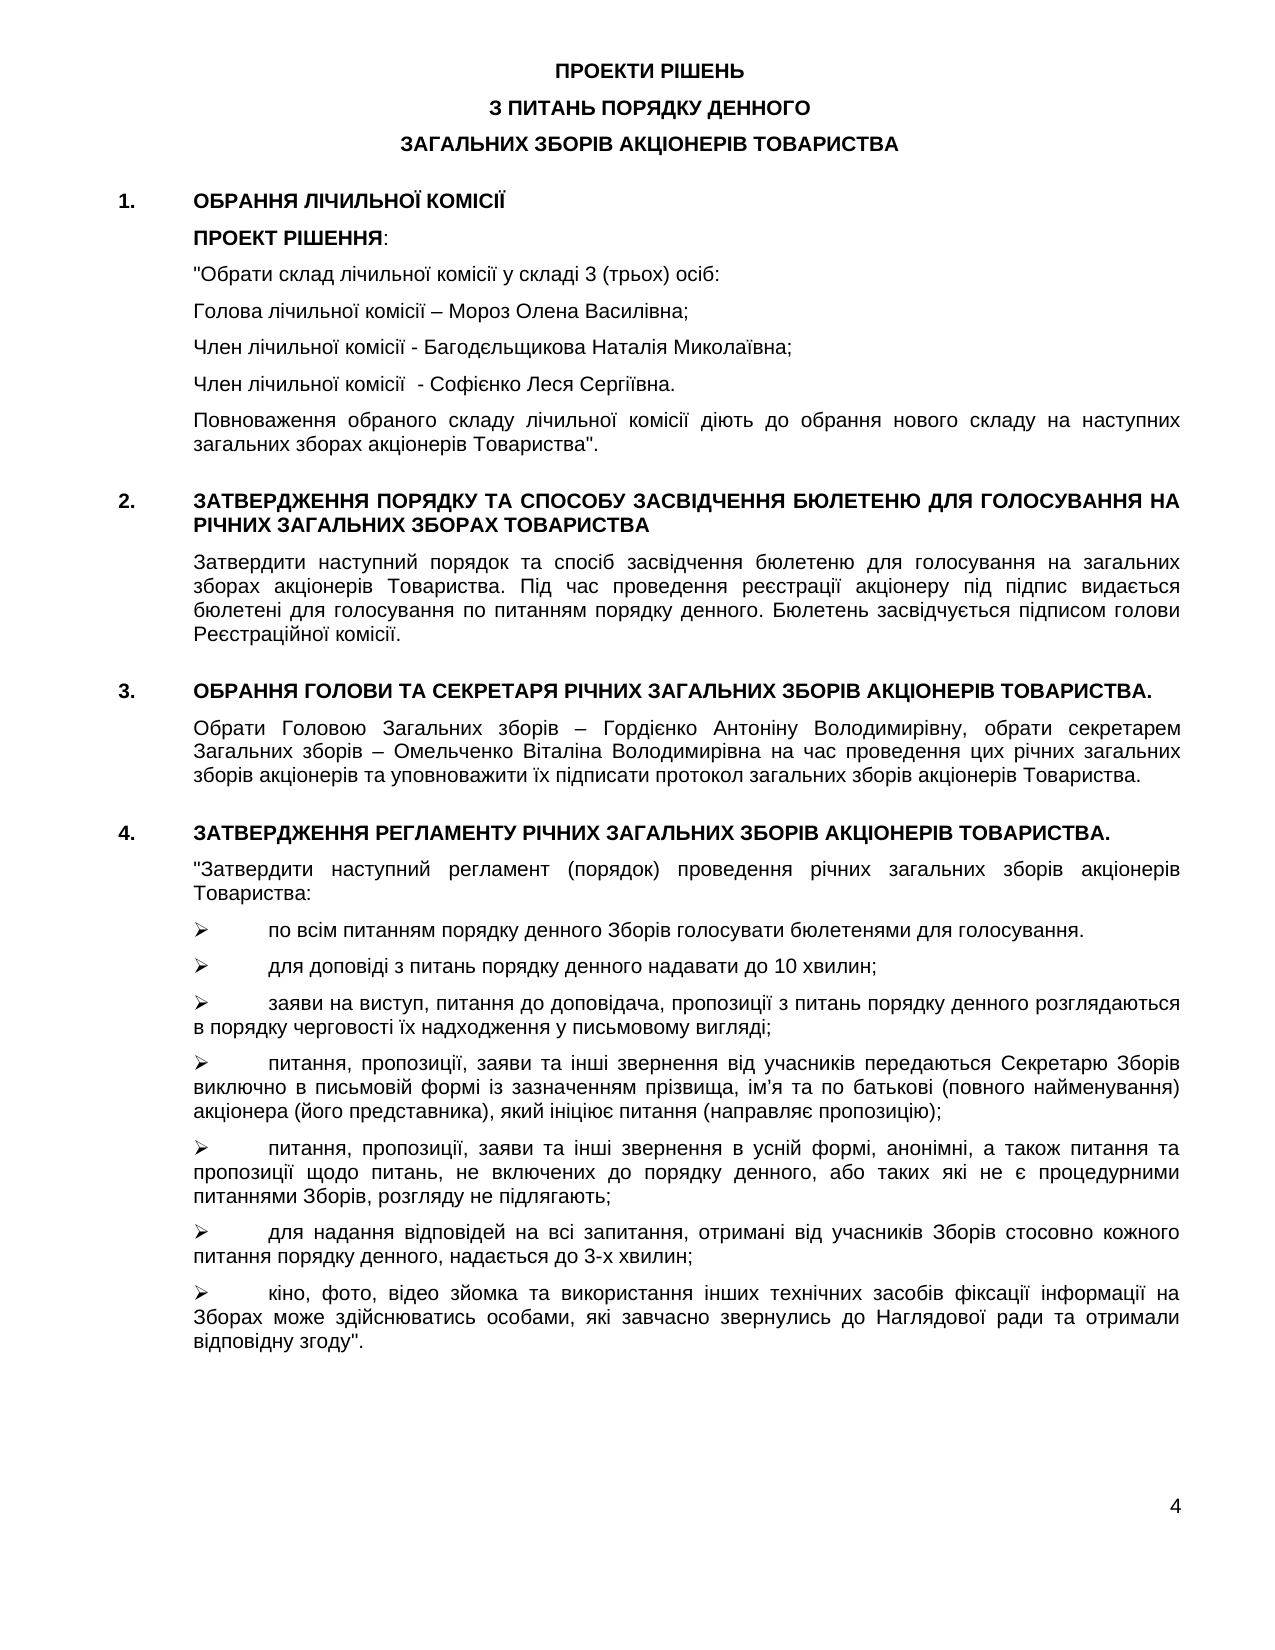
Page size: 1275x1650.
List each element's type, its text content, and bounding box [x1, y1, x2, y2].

text Затвердити наступний порядок та спосіб засвідчення бюлетеню для голосування на загальних зборах акціонерів Товариства. Під час проведення реєстрації акціонеру під підпис видається бюлетені для голосування по питанням порядку денного. Бюлетень засвідчується підписом голови Реєстраційної комісії. [193, 550, 1181, 646]
text Член лічильної комісії - Багодєльщикова Наталія Миколаївна; [193, 335, 1181, 359]
text "Обрати склад лічильної комісії у складі 3 (трьох) оcіб: [193, 262, 1181, 286]
list заяви на виступ, питання до доповідача, пропозиції з питань порядку денного розглядаються в порядку черговості їх надходження у письмовому вигляді; [193, 991, 1181, 1039]
text ПРОЕКТ РІШЕННЯ: [193, 226, 1181, 250]
text З ПИТАНЬ ПОРЯДКУ ДЕННОГО [118, 96, 1181, 119]
list для надання відповідей на всі запитання, отримані від учасників Зборів стосовно кожного питання порядку денного, надається до 3-х хвилин; [193, 1220, 1181, 1268]
text "Затвердити наступний регламент (порядок) проведення річних загальних зборів акціонерів Товариства: [193, 857, 1181, 905]
text Затвердження регламенту річних Загальних зборів акціонерів Товариства. [118, 821, 1181, 844]
text Обрання Голови та секретаря річних Загальних зборів акціонерів Товариства. [118, 679, 1181, 703]
list Обрання лічильної комісії [118, 189, 1181, 213]
text Голова лічильної комісії – Мороз Олена Василівна; [193, 299, 1181, 323]
text ЗАГАЛЬНИХ ЗБОРІВ АКЦІОНЕРІВ ТОВАРИСТВА [118, 132, 1181, 156]
text Затвердження порядку та способу засвідчення бюлетеню для голосування на річних загальних зборах Товариства [118, 489, 1181, 537]
text ПРОЕКТИ РІШЕНЬ [118, 59, 1181, 83]
text Обрати Головою Загальних зборів – Гордієнко Антоніну Володимирівну, обрати секретарем Загальних зборів – Омельченко Віталіна Володимирівна на час проведення цих річних загальних зборів акціонерів та уповноважити їх підписати протокол загальних зборів акціонерів Товариства. [193, 715, 1181, 787]
list по всім питанням порядку денного Зборів голосувати бюлетенями для голосування. [193, 917, 1181, 942]
list питання, пропозиції, заяви та інші звернення в усній формі, анонімні, а також питання та пропозиції щодо питань, не включених до порядку денного, або таких які не є процедурними питаннями Зборів, розгляду не підлягають; [193, 1136, 1181, 1208]
list питання, пропозиції, заяви та інші звернення від учасників передаються Секретарю Зборів виключно в письмовій формі із зазначенням прізвища, ім’я та по батькові (повного найменування) акціонера (його представника), який ініціює питання (направляє пропозицію); [193, 1051, 1181, 1123]
list кіно, фото, відео зйомка та використання інших технічних засобів фіксації інформації на Зборах може здійснюватись особами, які завчасно звернулись до Наглядової ради та отримали відповідну згоду". [193, 1281, 1181, 1353]
text Член лічильної комісії - Софієнко Леся Сергіївна. [193, 372, 1181, 396]
list для доповіді з питань порядку денного надавати до 10 хвилин; [193, 954, 1181, 978]
text Повноваження обраного складу лічильної комісії діють до обрання нового складу на наступних загальних зборах акціонерів Товариства". [193, 408, 1181, 456]
